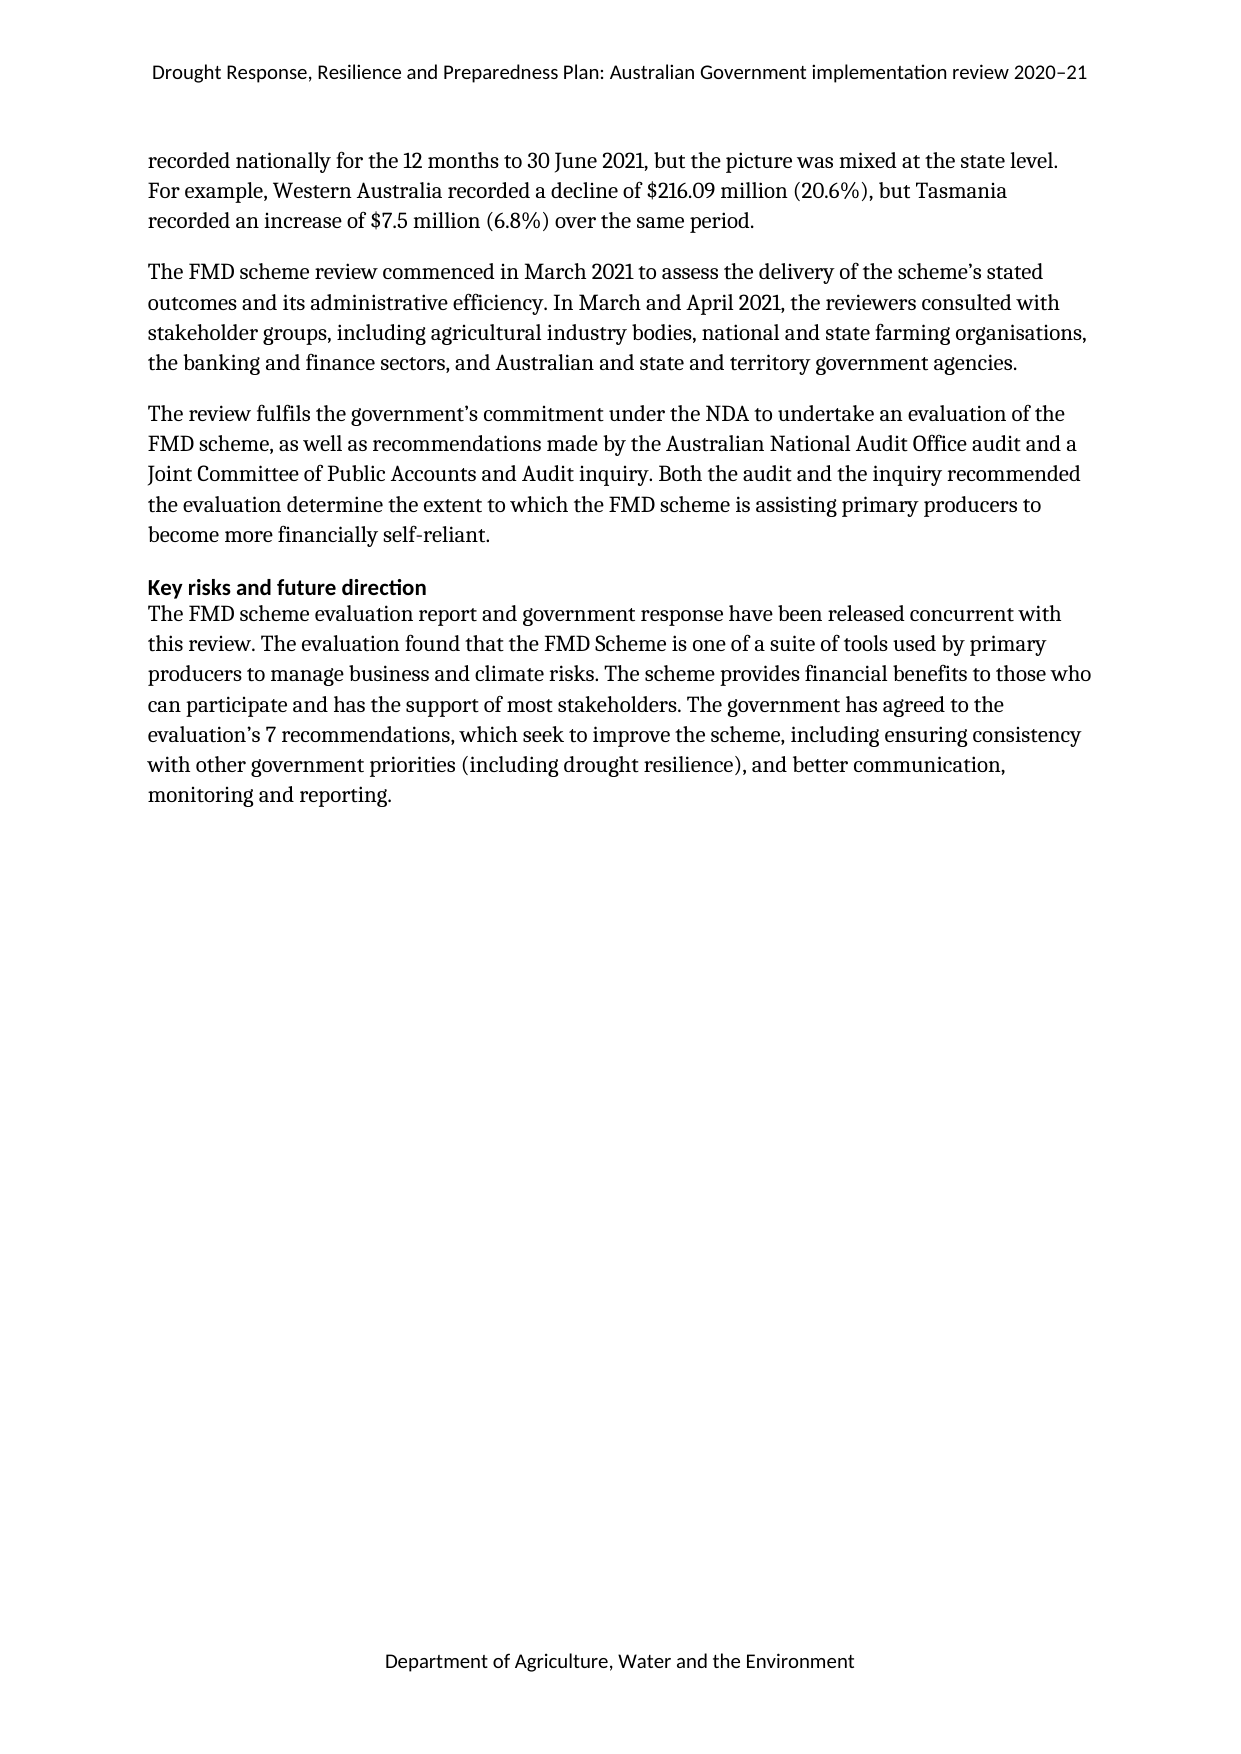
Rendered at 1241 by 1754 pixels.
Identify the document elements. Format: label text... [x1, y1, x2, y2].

text The review fulfils the government’s commitment under the NDA to undertake an evaluation of the FMD scheme, as well as recommendations made by the Australian National Audit Office audit and a Joint Committee of Public Accounts and Audit inquiry. Both the audit and the inquiry recommended the evaluation determine the extent to which the FMD scheme is assisting primary producers to become more financially self-reliant. [148, 401, 1092, 548]
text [148, 148, 1092, 234]
subtitle Key risks and future direction [148, 573, 1092, 601]
text The FMD scheme evaluation report and government response have been released concurrent with this review. The evaluation found that the FMD Scheme is one of a suite of tools used by primary producers to manage business and climate risks. The scheme provides financial benefits to those who can participate and has the support of most stakeholders. The government has agreed to the evaluation’s 7 recommendations, which seek to improve the scheme, including ensuring consistency with other government priorities (including drought resilience), and better communication, monitoring and reporting. [148, 601, 1092, 808]
text The FMD scheme review commenced in March 2021 to assess the delivery of the scheme’s stated outcomes and its administrative efficiency. In March and April 2021, the reviewers consulted with stakeholder groups, including agricultural industry bodies, national and state farming organisations, the banking and finance sectors, and Australian and state and territory government agencies. [148, 259, 1092, 376]
